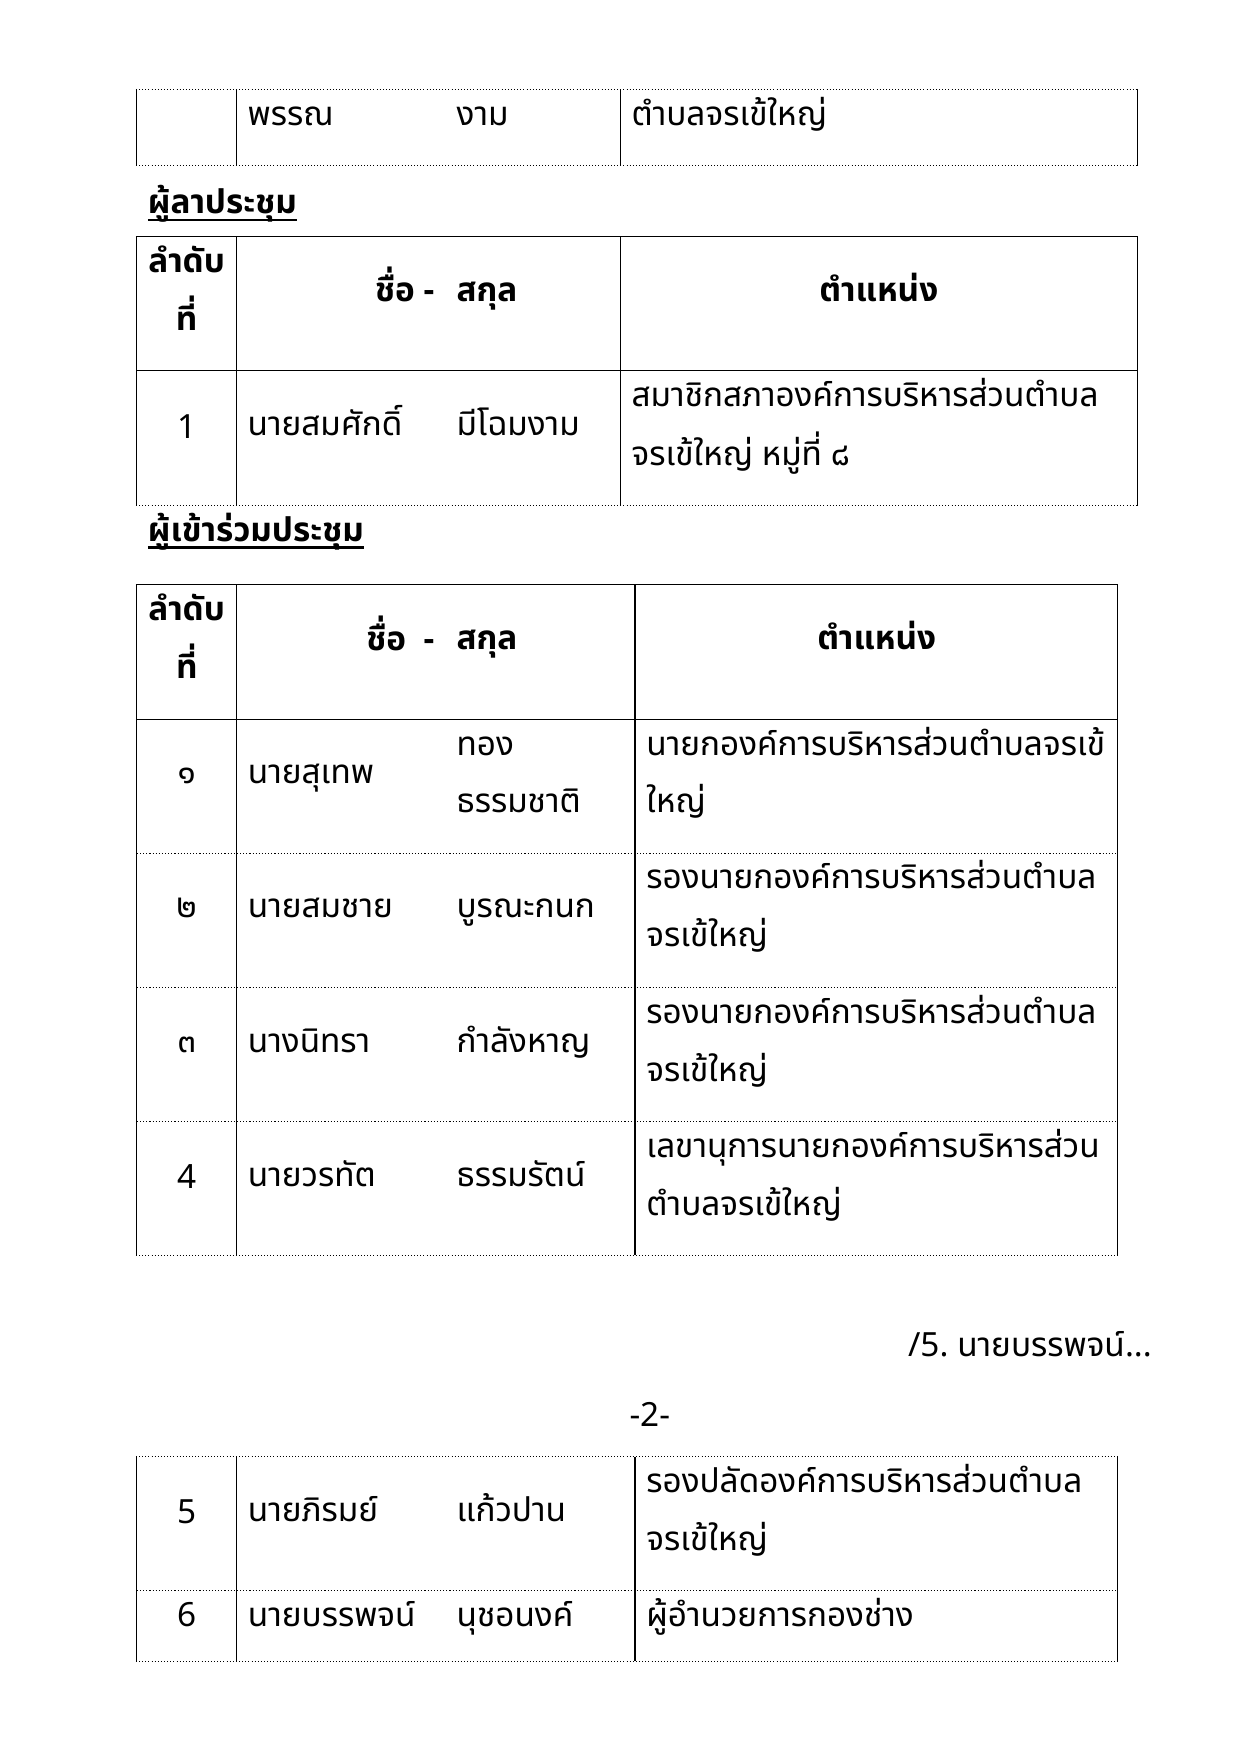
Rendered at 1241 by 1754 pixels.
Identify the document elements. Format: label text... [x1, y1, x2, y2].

table_header 5 [137, 1456, 236, 1590]
table_cell ธรรมรัตน์ [445, 1121, 634, 1255]
table_cell 6 [137, 1590, 236, 1661]
table_header ลำดับที่ [137, 585, 236, 718]
table_cell ทองธรรมชาติ [445, 720, 634, 852]
text ผู้เข้าร่วมประชุม [148, 506, 1152, 556]
table_cell นายกองค์การบริหารส่วนตำบลจรเข้ใหญ่ [636, 720, 1117, 852]
table_cell 9 [137, 89, 236, 165]
table_header ชื่อ - [237, 585, 445, 718]
text -2- [148, 1391, 1152, 1436]
table_header สกุล [445, 237, 620, 370]
table_cell 4 [137, 1121, 236, 1255]
table_cell นายสมศักดิ์ [237, 371, 445, 504]
table_header ชื่อ - [237, 237, 445, 370]
table_cell ผู้อำนวยการกองช่าง [636, 1590, 1117, 1661]
table_cell บูรณะกนก [445, 853, 634, 987]
table_header ลำดับที่ [137, 237, 236, 370]
table_cell ๒ [137, 853, 236, 987]
table_cell ๑ [137, 720, 236, 852]
table_cell มีโฉมงาม [445, 371, 620, 504]
table_cell นุชอนงค์ [445, 1590, 634, 1661]
table_cell ๓ [137, 987, 236, 1121]
table_cell เลขานุการนายกองค์การบริหารส่วนตำบลจรเข้ใหญ่ [636, 1121, 1117, 1255]
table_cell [621, 89, 1137, 165]
table_cell นายวรทัต [237, 1121, 445, 1255]
table_cell รองนายกองค์การบริหารส่วนตำบลจรเข้ใหญ่ [636, 987, 1117, 1121]
table_cell จันทร์รูปงาม [445, 89, 620, 165]
table_cell นางสาวพิมพ์พรรณ [237, 89, 445, 165]
table_header สกุล [445, 585, 634, 718]
table_cell นายสุเทพ [237, 720, 445, 852]
table_cell นายสมชาย [237, 853, 445, 987]
table_cell นายบรรพจน์ [237, 1590, 445, 1661]
table_cell รองนายกองค์การบริหารส่วนตำบลจรเข้ใหญ่ [636, 853, 1117, 987]
text ผู้ลาประชุม [148, 178, 1152, 229]
text /5. นายบรรพจน์... [148, 1320, 1152, 1371]
table_cell กำลังหาญ [445, 987, 634, 1121]
table_header รองปลัดองค์การบริหารส่วนตำบลจรเข้ใหญ่ [636, 1456, 1117, 1590]
table_header ตำแหน่ง [636, 585, 1117, 718]
table_header นายภิรมย์ [237, 1456, 445, 1590]
table_header แก้วปาน [445, 1456, 635, 1590]
table_cell สมาชิกสภาองค์การบริหารส่วนตำบลจรเข้ใหญ่ หมู่ที่ ๘ [621, 371, 1137, 504]
table_header ตำแหน่ง [621, 237, 1137, 370]
table_cell 1 [137, 371, 236, 504]
table_cell นางนิทรา [237, 987, 445, 1121]
